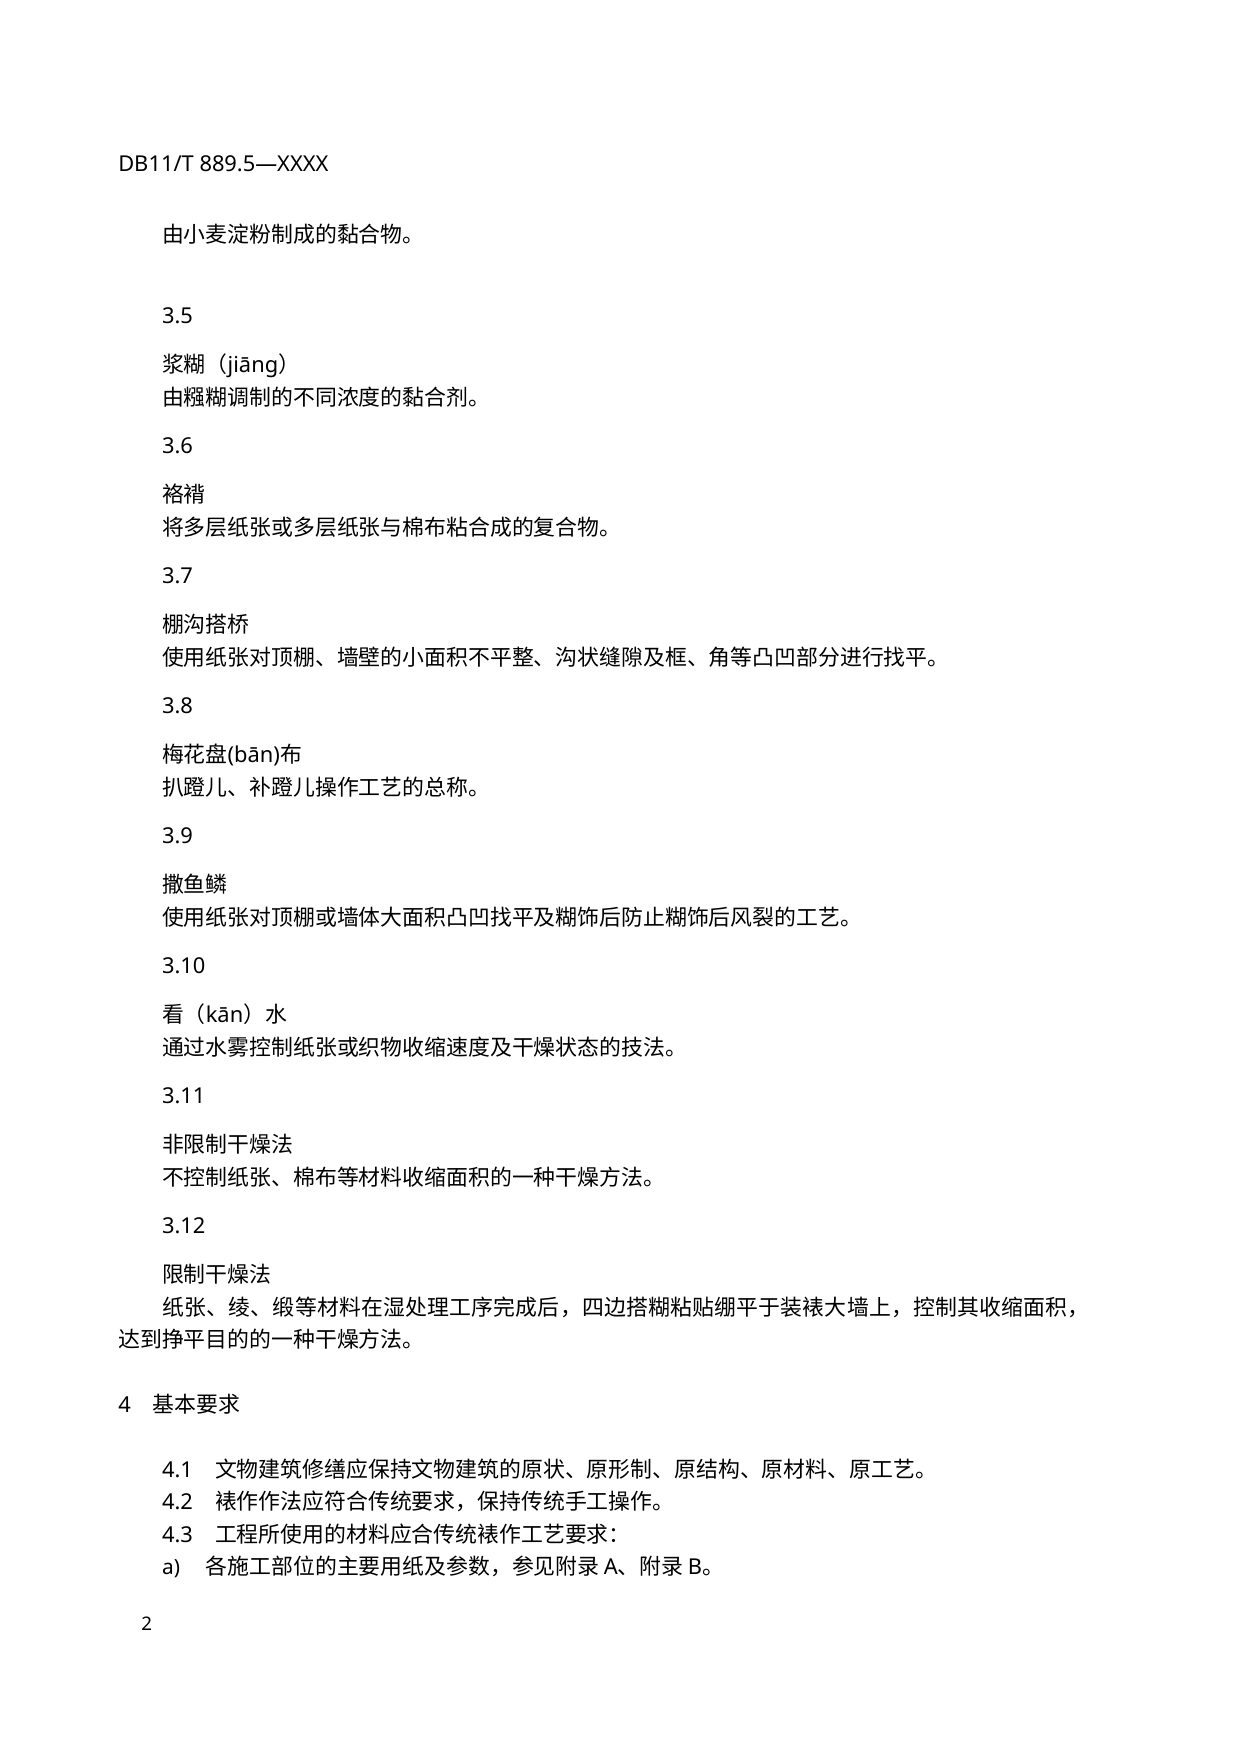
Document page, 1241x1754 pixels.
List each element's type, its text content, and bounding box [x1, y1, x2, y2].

text 工程所使用的材料应合传统裱作工艺要求： [118, 1517, 1092, 1549]
text 不控制纸张、棉布等材料收缩面积的一种干燥方法。 [118, 1159, 1092, 1192]
text 由糨糊调制的不同浓度的黏合剂。 [118, 379, 1092, 412]
text 由小麦淀粉制成的黏合物。 [118, 217, 1092, 249]
text 使用纸张对顶棚或墙体大面积凸凹找平及糊饰后防止糊饰后风裂的工艺。 [118, 899, 1092, 932]
text 扒蹬儿、补蹬儿操作工艺的总称。 [118, 769, 1092, 802]
text 通过水雾控制纸张或织物收缩速度及干燥状态的技法。 [118, 1029, 1092, 1062]
list 棚沟搭桥 [118, 607, 1092, 639]
text 裱作作法应符合传统要求，保持传统手工操作。 [118, 1484, 1092, 1517]
list 看（kān）水 [118, 997, 1092, 1029]
list 限制干燥法 [118, 1257, 1092, 1289]
list 梅花盘(bān)布 [118, 737, 1092, 769]
text 基本要求 [118, 1387, 1092, 1419]
text 使用纸张对顶棚、墙壁的小面积不平整、沟状缝隙及框、角等凸凹部分进行找平。 [118, 639, 1092, 672]
list 各施工部位的主要用纸及参数，参见附录A、附录B。 [162, 1549, 1092, 1582]
list 撒鱼鳞 [118, 867, 1092, 899]
text 将多层纸张或多层纸张与棉布粘合成的复合物。 [118, 509, 1092, 542]
list 袼褙 [118, 477, 1092, 509]
text 文物建筑修缮应保持文物建筑的原状、原形制、原结构、原材料、原工艺。 [118, 1452, 1092, 1484]
list 非限制干燥法 [118, 1127, 1092, 1159]
text 纸张、绫、缎等材料在湿处理工序完成后，四边搭糊粘贴绷平于装裱大墙上，控制其收缩面积，达到挣平目的的一种干燥方法。 [118, 1289, 1092, 1354]
list 浆糊（jiāng） [118, 347, 1092, 379]
